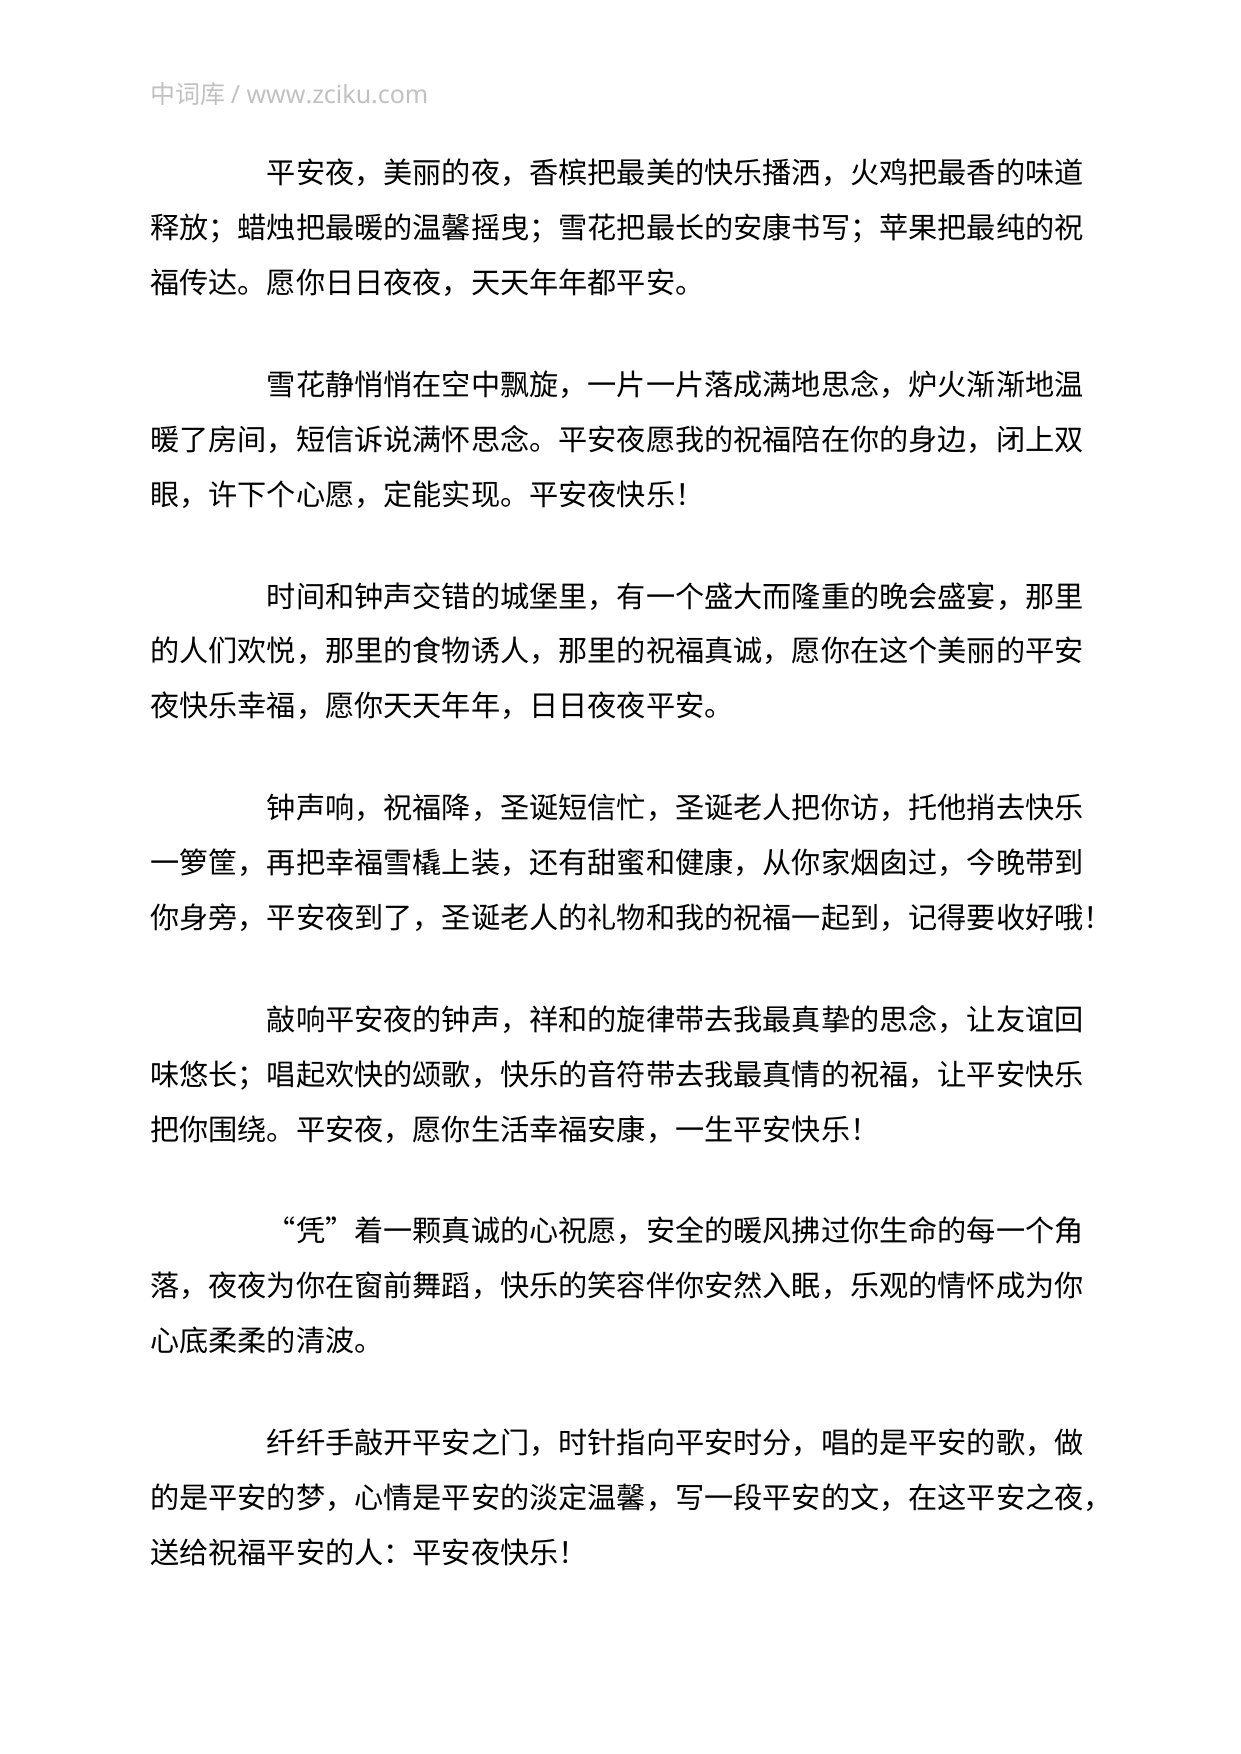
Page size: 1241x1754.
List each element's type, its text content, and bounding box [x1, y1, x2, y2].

text 平安夜，美丽的夜，香槟把最美的快乐播洒，火鸡把最香的味道释放；蜡烛把最暖的温馨摇曳；雪花把最长的安康书写；苹果把最纯的祝福传达。愿你日日夜夜，天天年年都平安。 [150, 150, 1090, 302]
text 雪花静悄悄在空中飘旋，一片一片落成满地思念，炉火渐渐地温暖了房间，短信诉说满怀思念。平安夜愿我的祝福陪在你的身边，闭上双眼，许下个心愿，定能实现。平安夜快乐！ [150, 362, 1090, 514]
text 纤纤手敲开平安之门，时针指向平安时分，唱的是平安的歌，做的是平安的梦，心情是平安的淡定温馨，写一段平安的文，在这平安之夜，送给祝福平安的人：平安夜快乐！ [150, 1419, 1090, 1571]
text 钟声响，祝福降，圣诞短信忙，圣诞老人把你访，托他捎去快乐一箩筐，再把幸福雪橇上装，还有甜蜜和健康，从你家烟囱过，今晚带到你身旁，平安夜到了，圣诞老人的礼物和我的祝福一起到，记得要收好哦！ [150, 785, 1090, 937]
text 时间和钟声交错的城堡里，有一个盛大而隆重的晚会盛宴，那里的人们欢悦，那里的食物诱人，那里的祝福真诚，愿你在这个美丽的平安夜快乐幸福，愿你天天年年，日日夜夜平安。 [150, 573, 1090, 725]
text “凭”着一颗真诚的心祝愿，安全的暖风拂过你生命的每一个角落，夜夜为你在窗前舞蹈，快乐的笑容伴你安然入眠，乐观的情怀成为你心底柔柔的清波。 [150, 1208, 1090, 1360]
text 敲响平安夜的钟声，祥和的旋律带去我最真挚的思念，让友谊回味悠长；唱起欢快的颂歌，快乐的音符带去我最真情的祝福，让平安快乐把你围绕。平安夜，愿你生活幸福安康，一生平安快乐！ [150, 996, 1090, 1148]
